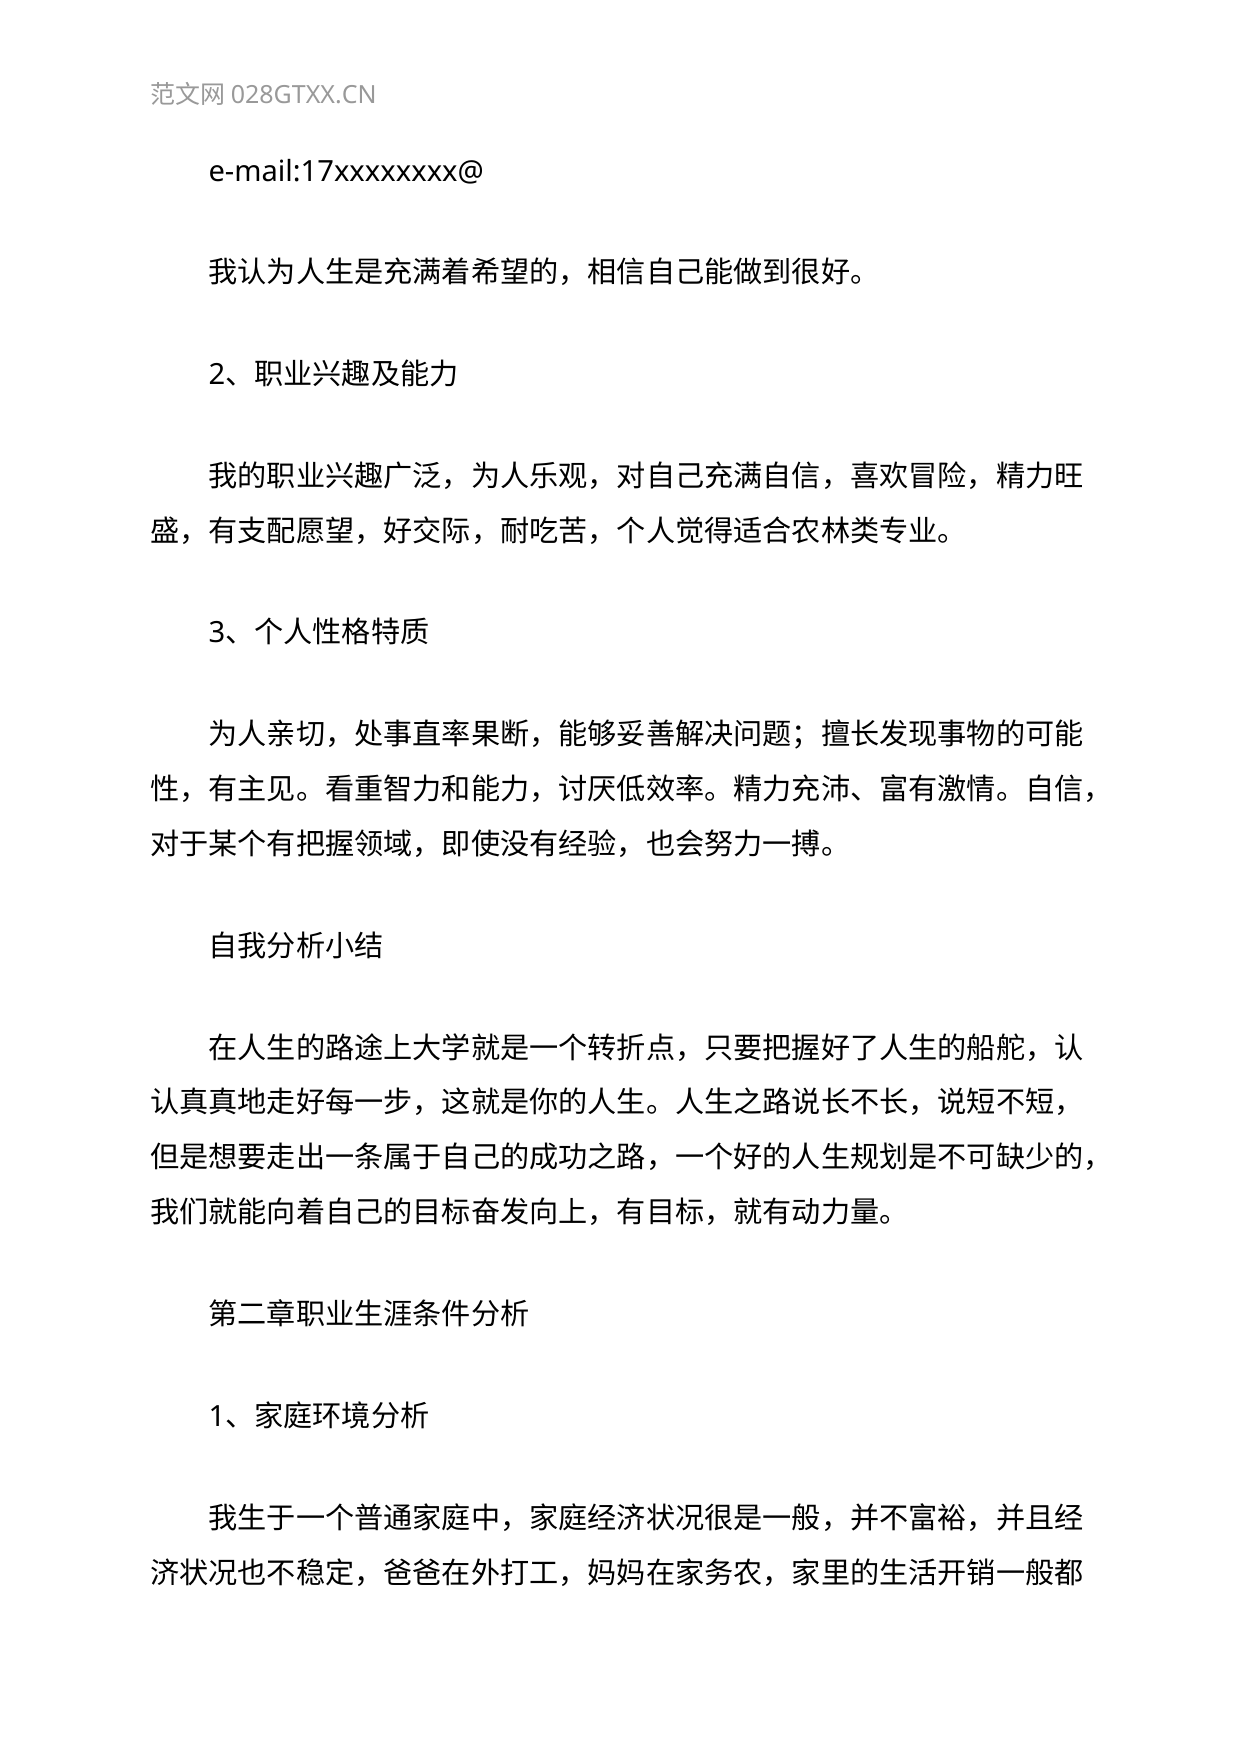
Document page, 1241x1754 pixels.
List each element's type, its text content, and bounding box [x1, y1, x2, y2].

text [150, 1494, 1090, 1592]
text 为人亲切，处事直率果断，能够妥善解决问题；擅长发现事物的可能性，有主见。看重智力和能力，讨厌低效率。精力充沛、富有激情。自信，对于某个有把握领域，即使没有经验，也会努力一搏。 [150, 711, 1090, 863]
text e-mail:17xxxxxxxx@ [150, 150, 1090, 190]
text 我认为人生是充满着希望的，相信自己能做到很好。 [150, 248, 1090, 291]
text 在人生的路途上大学就是一个转折点，只要把握好了人生的船舵，认认真真地走好每一步，这就是你的人生。人生之路说长不长，说短不短，但是想要走出一条属于自己的成功之路，一个好的人生规划是不可缺少的，我们就能向着自己的目标奋发向上，有目标，就有动力量。 [150, 1024, 1090, 1231]
text 1、家庭环境分析 [150, 1392, 1090, 1435]
text 自我分析小结 [150, 922, 1090, 965]
text 第二章职业生涯条件分析 [150, 1291, 1090, 1333]
text 2、职业兴趣及能力 [150, 350, 1090, 393]
text 3、个人性格特质 [150, 609, 1090, 651]
text 我的职业兴趣广泛，为人乐观，对自己充满自信，喜欢冒险，精力旺盛，有支配愿望，好交际，耐吃苦，个人觉得适合农林类专业。 [150, 452, 1090, 549]
